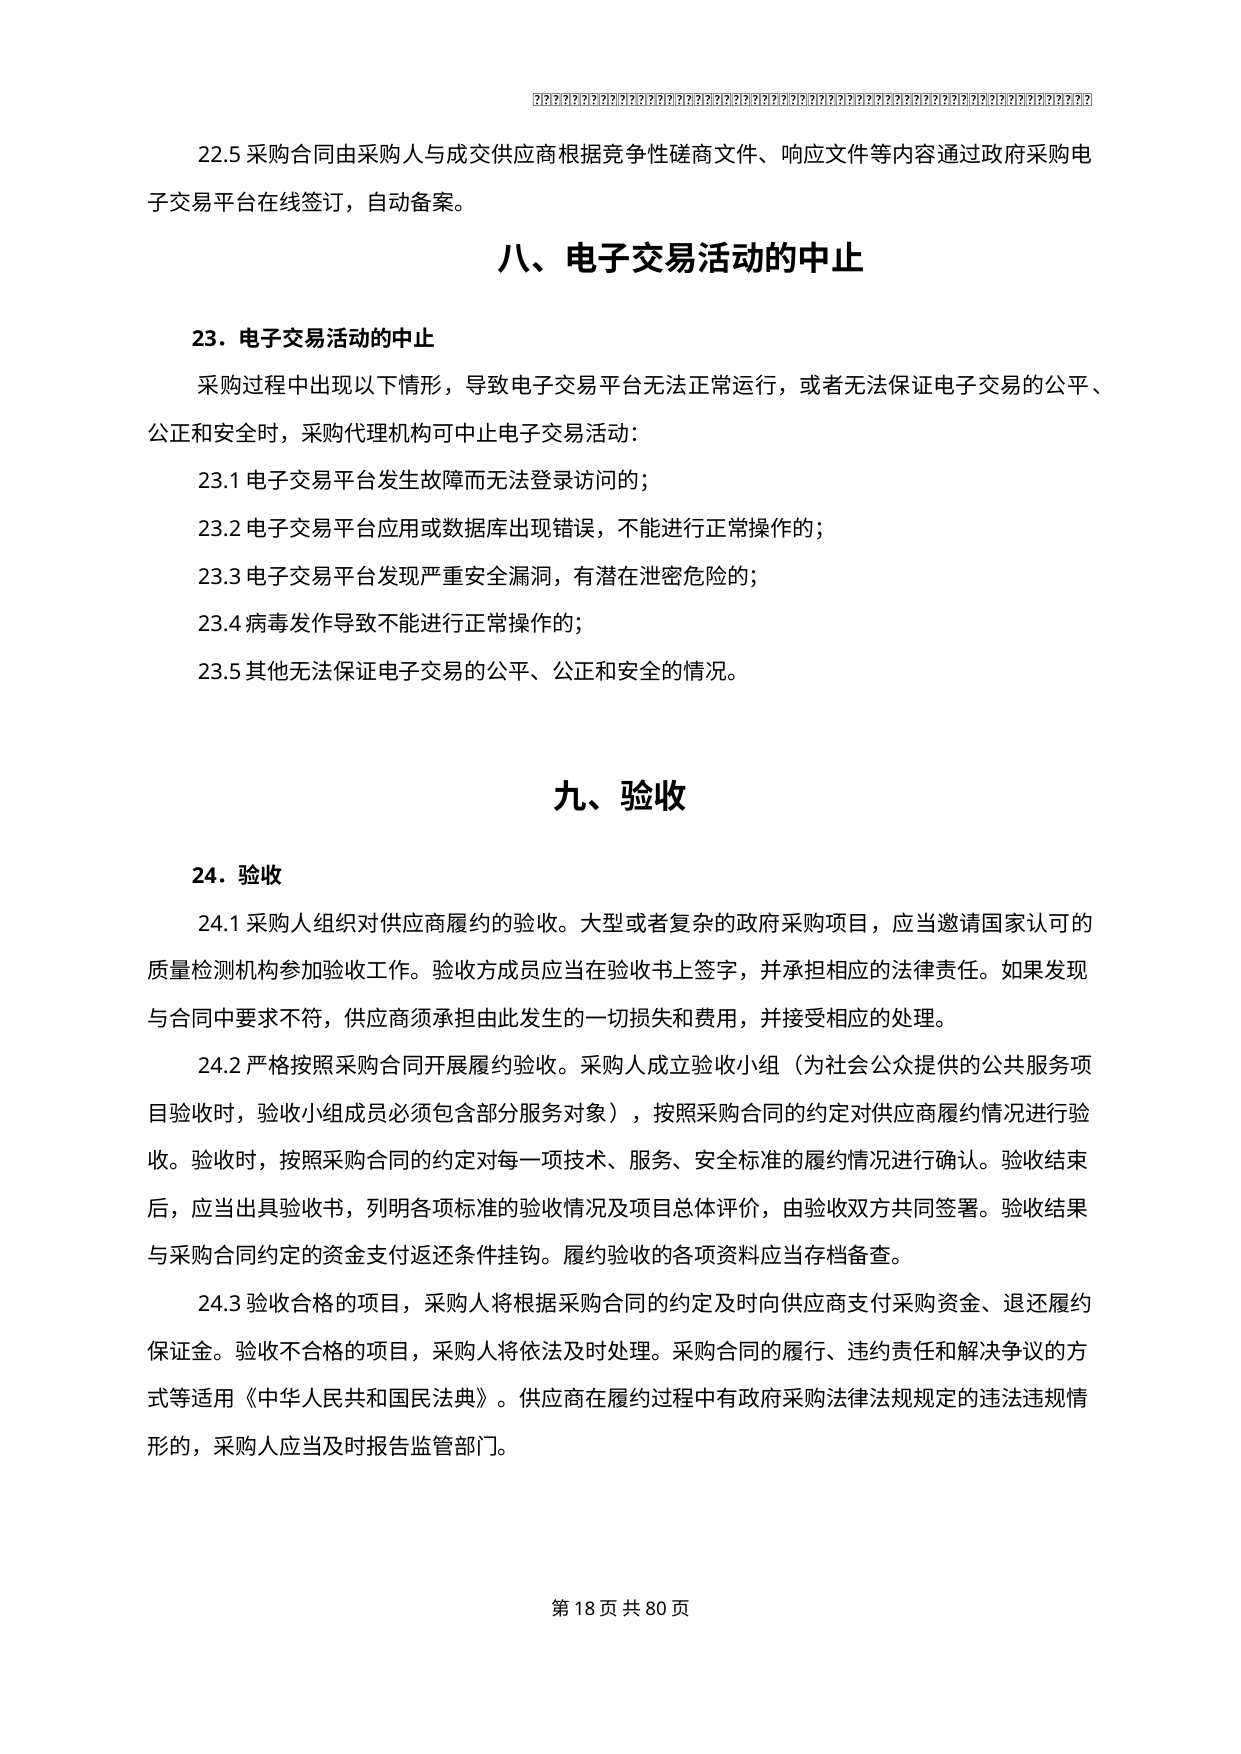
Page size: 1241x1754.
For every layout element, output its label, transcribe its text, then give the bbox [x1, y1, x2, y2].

text 24.2严格按照采购合同开展履约验收。采购人成立验收小组（为社会公众提供的公共服务项目验收时，验收小组成员必须包含部分服务对象），按照采购合同的约定对供应商履约情况进行验收。验收时，按照采购合同的约定对每一项技术、服务、安全标准的履约情况进行确认。验收结束后，应当出具验收书，列明各项标准的验收情况及项目总体评价，由验收双方共同签署。验收结果与采购合同约定的资金支付返还条件挂钩。履约验收的各项资料应当存档备查。 [148, 1048, 1092, 1270]
list 验收 [148, 858, 1092, 890]
text 23.1电子交易平台发生故障而无法登录访问的； [148, 463, 1092, 495]
text 24.1采购人组织对供应商履约的验收。大型或者复杂的政府采购项目，应当邀请国家认可的质量检测机构参加验收工作。验收方成员应当在验收书上签字，并承担相应的法律责任。如果发现与合同中要求不符，供应商须承担由此发生的一切损失和费用，并接受相应的处理。 [148, 906, 1092, 1033]
text 23.4病毒发作导致不能进行正常操作的； [148, 606, 1092, 638]
text 23.2电子交易平台应用或数据库出现错误，不能进行正常操作的； [148, 511, 1092, 543]
text 22.5采购合同由采购人与成交供应商根据竞争性磋商文件、响应文件等内容通过政府采购电子交易平台在线签订，自动备案。 [148, 137, 1092, 216]
list 电子交易活动的中止 [148, 321, 1092, 353]
text 23.3电子交易平台发现严重安全漏洞，有潜在泄密危险的； [148, 559, 1092, 590]
text 九、验收 [148, 769, 1092, 818]
text 八、电子交易活动的中止 [148, 232, 1092, 280]
text 23.5其他无法保证电子交易的公平、公正和安全的情况。 [148, 654, 1092, 686]
text 24.3验收合格的项目，采购人将根据采购合同的约定及时向供应商支付采购资金、退还履约保证金。验收不合格的项目，采购人将依法及时处理。采购合同的履行、违约责任和解决争议的方式等适用《中华人民共和国民法典》。供应商在履约过程中有政府采购法律法规规定的违法违规情形的，采购人应当及时报告监管部门。 [148, 1286, 1092, 1460]
text 采购过程中出现以下情形，导致电子交易平台无法正常运行，或者无法保证电子交易的公平、公正和安全时，采购代理机构可中止电子交易活动： [148, 368, 1092, 448]
